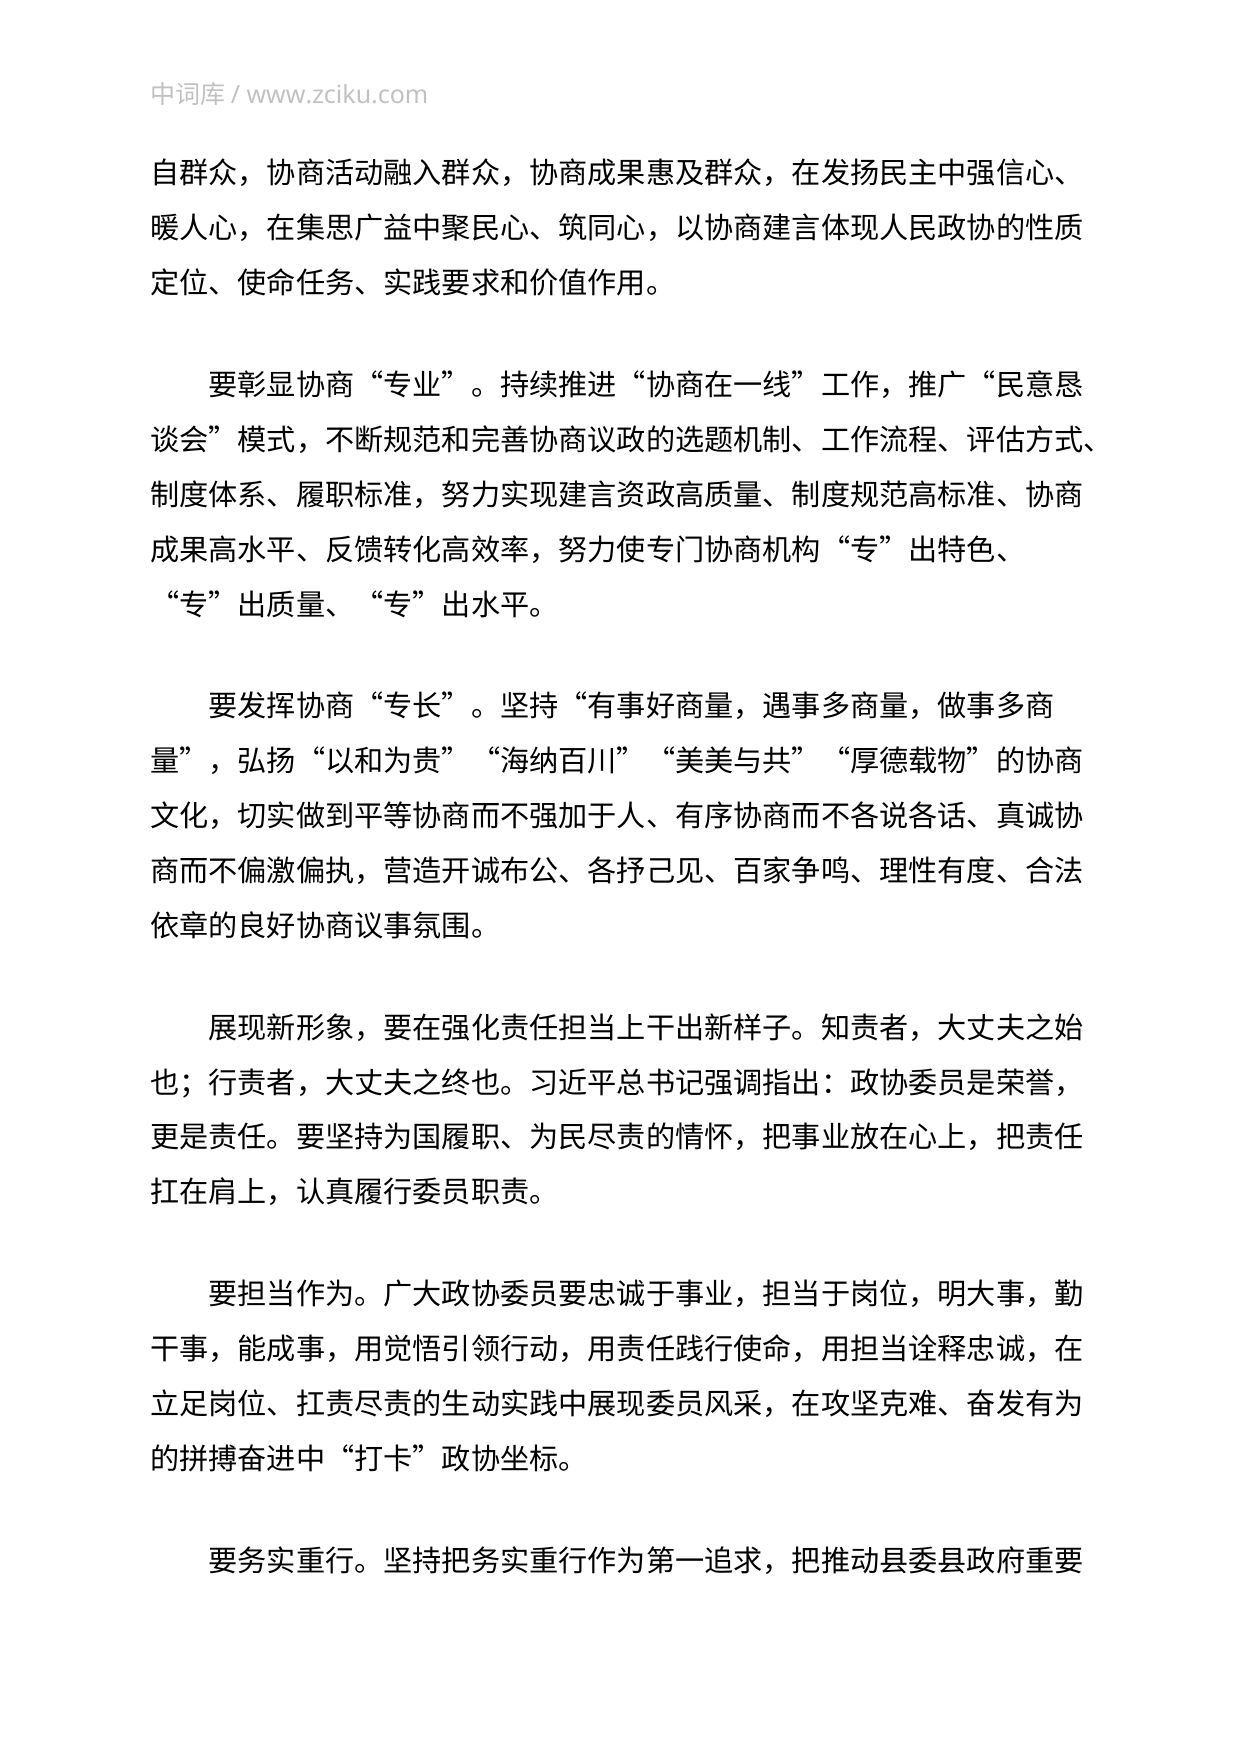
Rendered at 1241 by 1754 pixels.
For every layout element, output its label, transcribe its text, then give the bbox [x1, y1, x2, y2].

text 要彰显协商“专业”。持续推进“协商在一线”工作，推广“民意恳谈会”模式，不断规范和完善协商议政的选题机制、工作流程、评估方式、制度体系、履职标准，努力实现建言资政高质量、制度规范高标准、协商成果高水平、反馈转化高效率，努力使专门协商机构“专”出特色、“专”出质量、“专”出水平。 [150, 362, 1090, 623]
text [150, 1537, 1090, 1579]
text 要担当作为。广大政协委员要忠诚于事业，担当于岗位，明大事，勤干事，能成事，用觉悟引领行动，用责任践行使命，用担当诠释忠诚，在立足岗位、扛责尽责的生动实践中展现委员风采，在攻坚克难、奋发有为的拼搏奋进中“打卡”政协坐标。 [150, 1271, 1090, 1478]
text 展现新形象，要在强化责任担当上干出新样子。知责者，大丈夫之始也；行责者，大丈夫之终也。习近平总书记强调指出：政协委员是荣誉，更是责任。要坚持为国履职、为民尽责的情怀，把事业放在心上，把责任扛在肩上，认真履行委员职责。 [150, 1004, 1090, 1211]
text 要发挥协商“专长”。坚持“有事好商量，遇事多商量，做事多商量”，弘扬“以和为贵”“海纳百川”“美美与共”“厚德载物”的协商文化，切实做到平等协商而不强加于人、有序协商而不各说各话、真诚协商而不偏激偏执，营造开诚布公、各抒己见、百家争鸣、理性有度、合法依章的良好协商议事氛围。 [150, 683, 1090, 945]
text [150, 150, 1090, 302]
